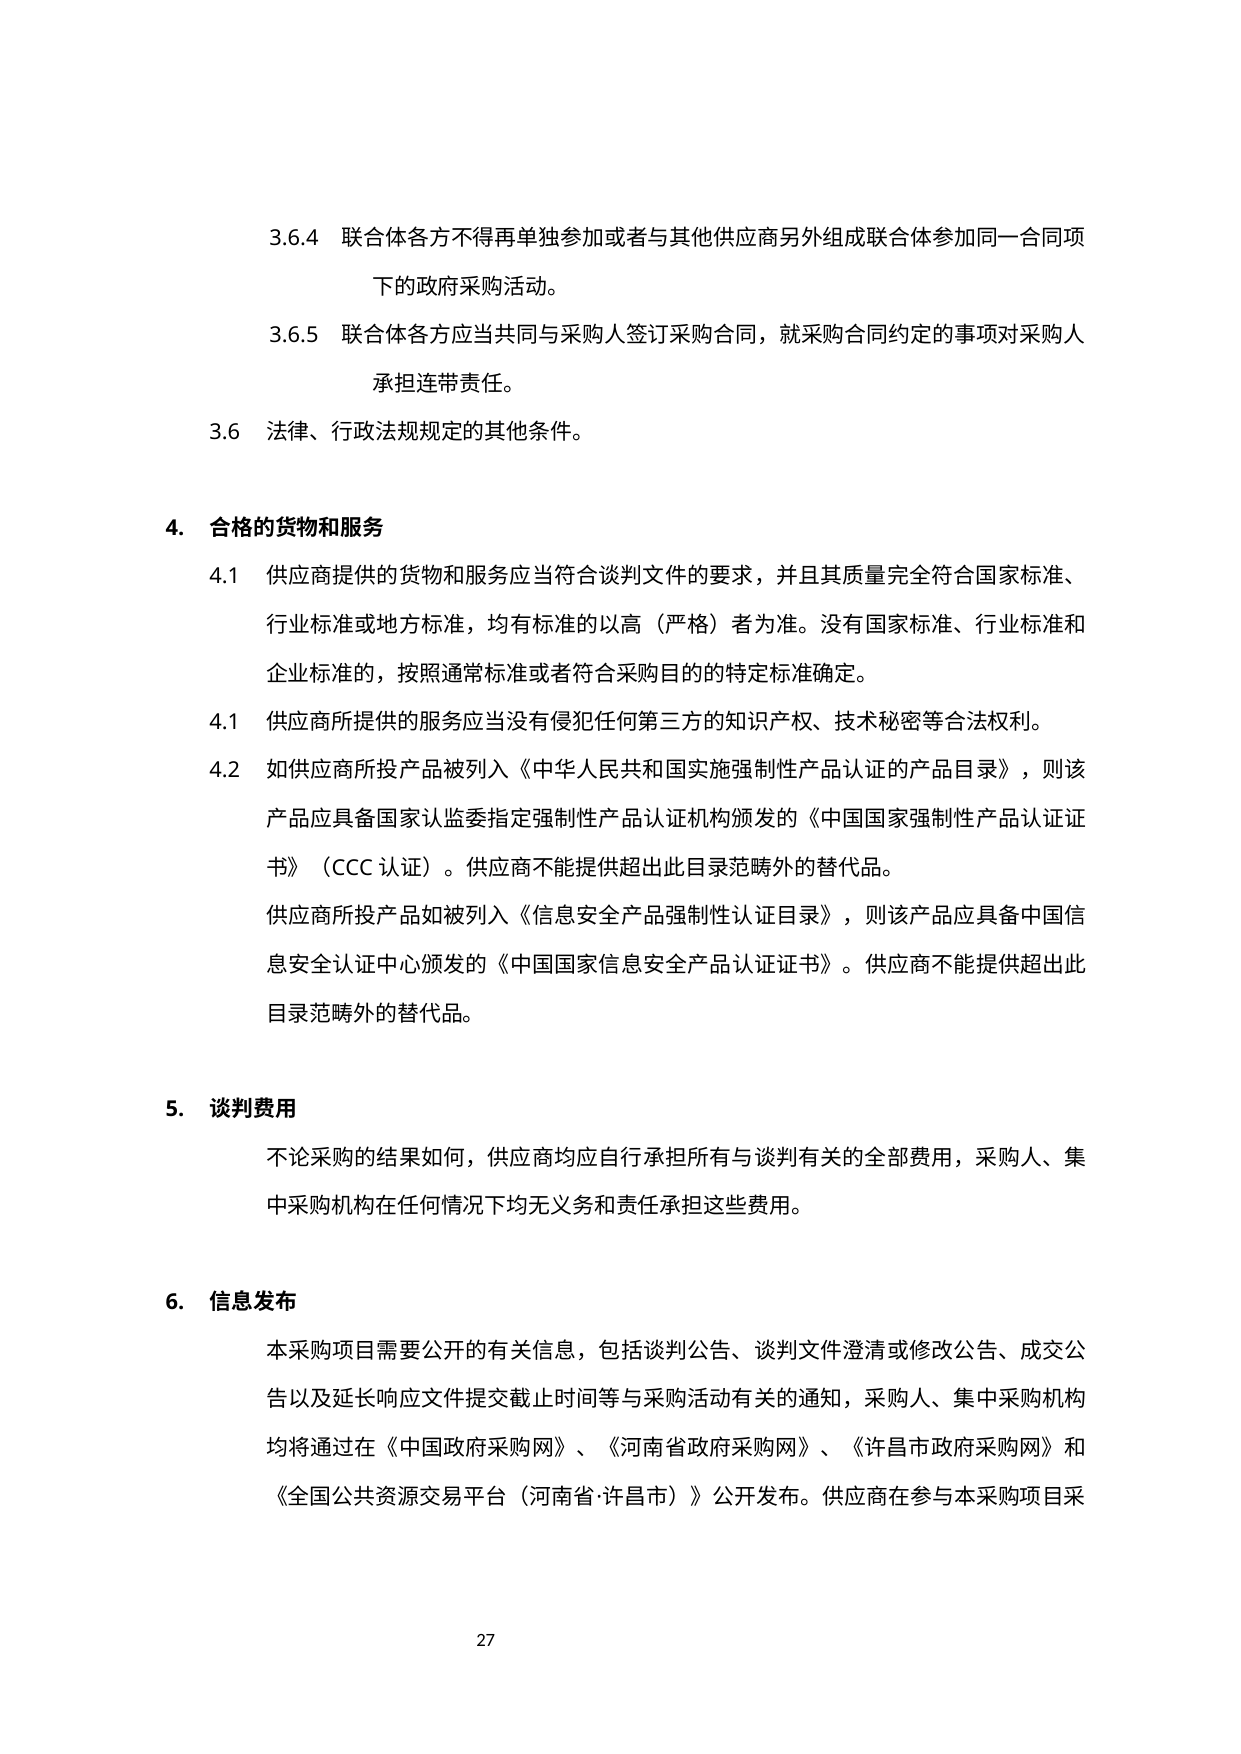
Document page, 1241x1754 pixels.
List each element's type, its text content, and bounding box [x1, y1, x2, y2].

list 谈判费用 [165, 1091, 1087, 1123]
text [266, 1332, 1087, 1511]
list 如供应商所投产品被列入《中华人民共和国实施强制性产品认证的产品目录》，则该产品应具备国家认监委指定强制性产品认证机构颁发的《中国国家强制性产品认证证书》（CCC 认证）。供应商不能提供超出此目录范畴外的替代品。 [209, 752, 1087, 882]
list 合格的货物和服务 [165, 509, 1087, 542]
list 法律、行政法规规定的其他条件。 [209, 414, 1087, 446]
list 供应商提供的货物和服务应当符合谈判文件的要求，并且其质量完全符合国家标准、行业标准或地方标准，均有标准的以高（严格）者为准。没有国家标准、行业标准和企业标准的，按照通常标准或者符合采购目的的特定标准确定。 [209, 558, 1087, 688]
list 3.6.4 联合体各方不得再单独参加或者与其他供应商另外组成联合体参加同一合同项下的政府采购活动。 [269, 219, 1087, 301]
list 供应商所投产品如被列入《信息安全产品强制性认证目录》，则该产品应具备中国信息安全认证中心颁发的《中国国家信息安全产品认证证书》。供应商不能提供超出此目录范畴外的替代品。 [266, 898, 1087, 1028]
list 3.6.5 联合体各方应当共同与采购人签订采购合同，就采购合同约定的事项对采购人承担连带责任。 [269, 317, 1087, 398]
list 信息发布 [165, 1284, 1087, 1316]
list 供应商所提供的服务应当没有侵犯任何第三方的知识产权、技术秘密等合法权利。 [209, 704, 1087, 736]
text 不论采购的结果如何，供应商均应自行承担所有与谈判有关的全部费用，采购人、集中采购机构在任何情况下均无义务和责任承担这些费用。 [266, 1139, 1087, 1221]
